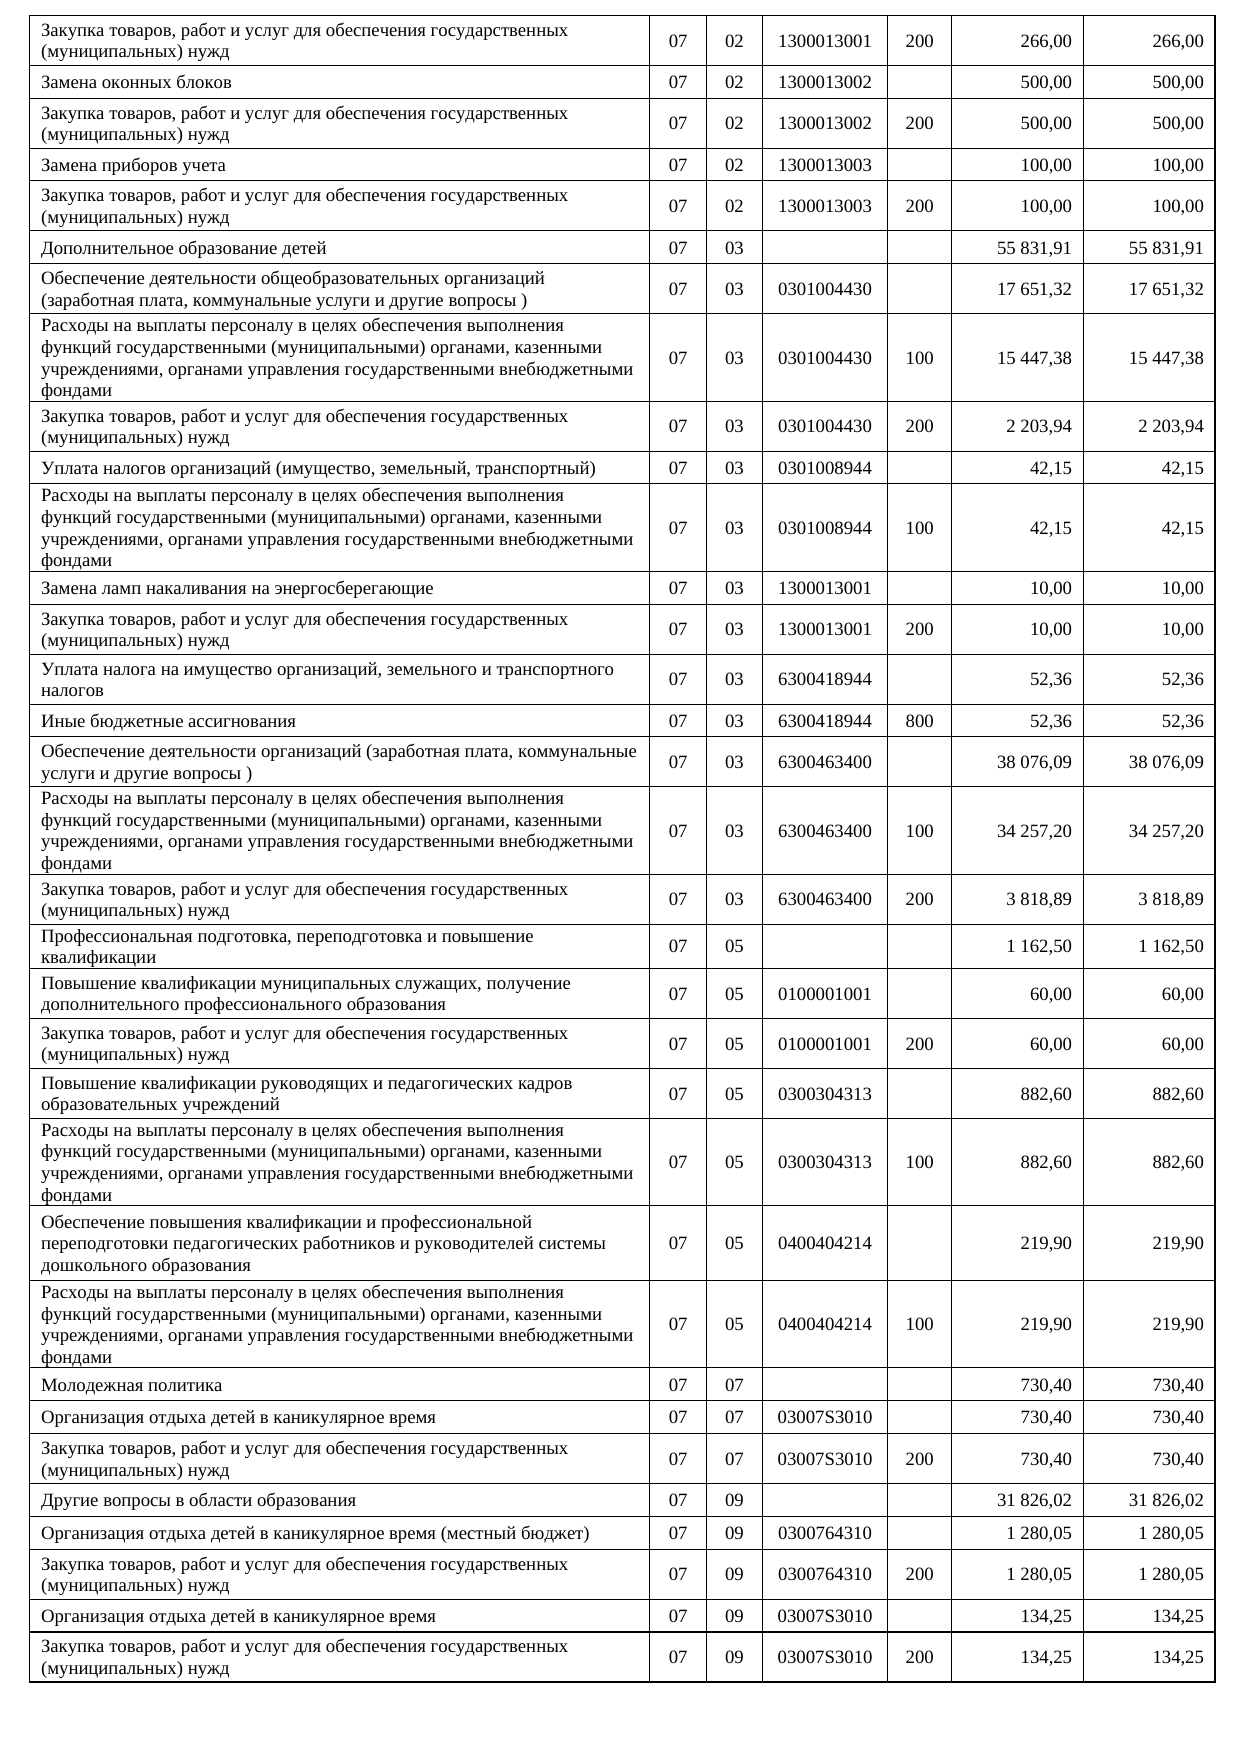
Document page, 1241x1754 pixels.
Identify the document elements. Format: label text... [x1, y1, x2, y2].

table_cell 266,00 [1084, 16, 1214, 65]
table_cell 0301008944 [763, 484, 887, 571]
table_cell 882,60 [952, 1069, 1083, 1118]
table_cell [888, 1206, 951, 1280]
table_cell 52,36 [1084, 655, 1214, 703]
table_cell 03 [707, 605, 762, 653]
table_cell 07 [650, 1368, 706, 1400]
table_cell 05 [707, 969, 762, 1018]
table_cell [888, 149, 951, 180]
table_cell 0301004430 [763, 264, 887, 313]
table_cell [30, 1633, 649, 1681]
table_cell 03 [707, 737, 762, 786]
table_cell 730,40 [952, 1434, 1083, 1483]
table_cell 07 [707, 1368, 762, 1400]
table_cell 882,60 [1084, 1119, 1214, 1205]
table_cell 07 [650, 1434, 706, 1483]
table_cell 05 [707, 1019, 762, 1068]
table_cell 100 [888, 484, 951, 571]
table_cell 07 [650, 1484, 706, 1516]
table_cell 219,90 [952, 1206, 1083, 1280]
table_cell 800 [888, 705, 951, 736]
table_cell 52,36 [1084, 705, 1214, 736]
table_cell 1 280,05 [1084, 1550, 1214, 1598]
table_cell [888, 572, 951, 603]
table_cell 200 [888, 181, 951, 230]
table_cell 07 [650, 1281, 706, 1367]
table_cell 09 [707, 1550, 762, 1598]
table_cell 200 [888, 1434, 951, 1483]
table_cell 1 280,05 [1084, 1517, 1214, 1548]
table_cell 03007S3010 [763, 1600, 887, 1631]
table_cell 07 [650, 605, 706, 653]
table_cell 03 [707, 231, 762, 263]
table_cell [763, 231, 887, 263]
table_cell Закупка товаров, работ и услуг для обеспечения государственных (муниципальных) нужд [30, 875, 649, 923]
table_cell Закупка товаров, работ и услуг для обеспечения государственных (муниципальных) нужд [30, 16, 649, 65]
table_cell 38 076,09 [952, 737, 1083, 786]
table_cell 134,25 [1084, 1633, 1214, 1681]
table_cell 03 [707, 314, 762, 401]
table_cell Молодежная политика [30, 1368, 649, 1400]
table_cell 42,15 [1084, 484, 1214, 571]
table_cell Повышение квалификации руководящих и педагогических кадров образовательных учреждений [30, 1069, 649, 1118]
table_cell Организация отдыха детей в каникулярное время [30, 1600, 649, 1631]
table_cell 6300418944 [763, 705, 887, 736]
table_cell 100,00 [1084, 181, 1214, 230]
table_cell [763, 925, 887, 968]
table_cell 882,60 [1084, 1069, 1214, 1118]
table_cell Закупка товаров, работ и услуг для обеспечения государственных (муниципальных) нужд [30, 402, 649, 451]
table_cell [888, 231, 951, 263]
table_cell 500,00 [952, 66, 1083, 98]
table_cell 3 818,89 [952, 875, 1083, 923]
table_cell 1300013001 [763, 572, 887, 603]
table_cell 03 [707, 264, 762, 313]
table_cell 09 [707, 1600, 762, 1631]
table_cell 1300013001 [763, 605, 887, 653]
table_cell 05 [707, 1119, 762, 1205]
table_cell 03 [707, 787, 762, 873]
table_cell Закупка товаров, работ и услуг для обеспечения государственных (муниципальных) нужд [30, 1019, 649, 1068]
table_cell 07 [650, 314, 706, 401]
table_cell 03007S3010 [763, 1434, 887, 1483]
table_cell 07 [707, 1434, 762, 1483]
table_cell 6300418944 [763, 655, 887, 703]
table_cell 09 [707, 1633, 762, 1681]
table_cell 17 651,32 [1084, 264, 1214, 313]
table_cell 34 257,20 [1084, 787, 1214, 873]
table_cell 07 [650, 1600, 706, 1631]
table_cell 02 [707, 181, 762, 230]
table_cell 07 [650, 1019, 706, 1068]
table_cell 07 [650, 149, 706, 180]
table_cell 730,40 [1084, 1401, 1214, 1433]
table_cell [888, 264, 951, 313]
table_cell 730,40 [952, 1401, 1083, 1433]
table_cell Организация отдыха детей в каникулярное время [30, 1401, 649, 1433]
table_cell 1300013003 [763, 149, 887, 180]
table_cell 07 [650, 875, 706, 923]
table_cell 100 [888, 1119, 951, 1205]
table_cell 52,36 [952, 655, 1083, 703]
table_cell 31 826,02 [1084, 1484, 1214, 1516]
table_cell 52,36 [952, 705, 1083, 736]
table_cell 219,90 [1084, 1206, 1214, 1280]
table_cell 07 [650, 1633, 706, 1681]
table_cell 07 [650, 1206, 706, 1280]
table_cell [888, 1600, 951, 1631]
table_cell Обеспечение деятельности общеобразовательных организаций (заработная плата, коммунальные услуги и другие вопросы ) [30, 264, 649, 313]
table_cell 05 [707, 1206, 762, 1280]
table_cell 0301004430 [763, 314, 887, 401]
table_cell 07 [650, 16, 706, 65]
table_cell 0400404214 [763, 1206, 887, 1280]
table_cell 6300463400 [763, 875, 887, 923]
table_cell 10,00 [1084, 572, 1214, 603]
table_cell 55 831,91 [1084, 231, 1214, 263]
table_cell 55 831,91 [952, 231, 1083, 263]
table_cell 500,00 [952, 99, 1083, 148]
table_cell 6300463400 [763, 737, 887, 786]
table_cell 38 076,09 [1084, 737, 1214, 786]
table_cell 03 [707, 875, 762, 923]
table_cell 02 [707, 149, 762, 180]
table_cell Обеспечение повышения квалификации и профессиональной переподготовки педагогических работников и руководителей системы дошкольного образования [30, 1206, 649, 1280]
table_cell 31 826,02 [952, 1484, 1083, 1516]
table_cell Замена ламп накаливания на энергосберегающие [30, 572, 649, 603]
table_cell 1 162,50 [1084, 925, 1214, 968]
table_cell 1300013002 [763, 99, 887, 148]
table_cell Другие вопросы в области образования [30, 1484, 649, 1516]
table_cell 200 [888, 402, 951, 451]
table_cell 09 [707, 1517, 762, 1548]
table_cell [888, 969, 951, 1018]
table_cell 07 [650, 1550, 706, 1598]
table_cell 05 [707, 1281, 762, 1367]
table_cell 07 [650, 572, 706, 603]
table_cell 07 [650, 969, 706, 1018]
table_cell 200 [888, 16, 951, 65]
table_cell Дополнительное образование детей [30, 231, 649, 263]
table_cell 0300764310 [763, 1550, 887, 1598]
table_cell 03 [707, 655, 762, 703]
table_cell [888, 1484, 951, 1516]
table_cell [763, 1484, 887, 1516]
table_cell 100 [888, 787, 951, 873]
table_cell 200 [888, 1550, 951, 1598]
table_cell 07 [650, 484, 706, 571]
table_cell 07 [650, 231, 706, 263]
table_cell Закупка товаров, работ и услуг для обеспечения государственных (муниципальных) нужд [30, 605, 649, 653]
table_cell 07 [650, 737, 706, 786]
table_cell 07 [707, 1401, 762, 1433]
table_cell 42,15 [1084, 452, 1214, 483]
table_cell 219,90 [1084, 1281, 1214, 1367]
table_cell Уплата налога на имущество организаций, земельного и транспортного налогов [30, 655, 649, 703]
table_cell 500,00 [1084, 99, 1214, 148]
table_cell 15 447,38 [1084, 314, 1214, 401]
table_cell 10,00 [1084, 605, 1214, 653]
table_cell 1300013003 [763, 181, 887, 230]
table_cell 730,40 [952, 1368, 1083, 1400]
table_cell 500,00 [1084, 66, 1214, 98]
table_cell 02 [707, 66, 762, 98]
table_cell 07 [650, 66, 706, 98]
table_cell [888, 452, 951, 483]
table_cell 07 [650, 402, 706, 451]
table_cell 03007S3010 [763, 1633, 887, 1681]
table_cell 07 [650, 181, 706, 230]
table_cell Профессиональная подготовка, переподготовка и повышение квалификации [30, 925, 649, 968]
table_cell 3 818,89 [1084, 875, 1214, 923]
table_cell 07 [650, 1517, 706, 1548]
table_cell 07 [650, 925, 706, 968]
table_cell 60,00 [1084, 1019, 1214, 1068]
table_cell 07 [650, 264, 706, 313]
table_cell 1 162,50 [952, 925, 1083, 968]
table_cell [888, 925, 951, 968]
table_cell 0400404214 [763, 1281, 887, 1367]
table_cell 0301008944 [763, 452, 887, 483]
table_cell 07 [650, 655, 706, 703]
table_cell 05 [707, 925, 762, 968]
table_cell 42,15 [952, 484, 1083, 571]
table_cell 2 203,94 [952, 402, 1083, 451]
table_cell [763, 1368, 887, 1400]
table_cell 03 [707, 452, 762, 483]
table_cell 219,90 [952, 1281, 1083, 1367]
table_cell 0300304313 [763, 1119, 887, 1205]
table_cell 60,00 [952, 1019, 1083, 1068]
table_cell Замена оконных блоков [30, 66, 649, 98]
table_cell [888, 1517, 951, 1548]
table_cell 882,60 [952, 1119, 1083, 1205]
table_cell 100,00 [952, 149, 1083, 180]
table_cell 1300013001 [763, 16, 887, 65]
table_cell [888, 1069, 951, 1118]
table_cell Закупка товаров, работ и услуг для обеспечения государственных (муниципальных) нужд [30, 99, 649, 148]
table_cell 07 [650, 705, 706, 736]
table_cell 200 [888, 875, 951, 923]
table_cell [888, 1401, 951, 1433]
table_cell Уплата налогов организаций (имущество, земельный, транспортный) [30, 452, 649, 483]
table_cell 15 447,38 [952, 314, 1083, 401]
table_cell Обеспечение деятельности организаций (заработная плата, коммунальные услуги и другие вопросы ) [30, 737, 649, 786]
table_cell Закупка товаров, работ и услуг для обеспечения государственных (муниципальных) нужд [30, 181, 649, 230]
table_cell 1300013002 [763, 66, 887, 98]
table_cell 17 651,32 [952, 264, 1083, 313]
table_cell 100,00 [1084, 149, 1214, 180]
table_cell 2 203,94 [1084, 402, 1214, 451]
table_cell Иные бюджетные ассигнования [30, 705, 649, 736]
table_cell 200 [888, 605, 951, 653]
table_cell 1 280,05 [952, 1517, 1083, 1548]
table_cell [30, 1550, 649, 1598]
table_cell 200 [888, 99, 951, 148]
table_cell 03 [707, 705, 762, 736]
table_cell 07 [650, 1119, 706, 1205]
table_cell [888, 737, 951, 786]
table_cell 0300764310 [763, 1517, 887, 1548]
table_cell Организация отдыха детей в каникулярное время (местный бюджет) [30, 1517, 649, 1548]
table_cell Повышение квалификации муниципальных служащих, получение дополнительного профессионального образования [30, 969, 649, 1018]
table_cell 10,00 [952, 605, 1083, 653]
table_cell 134,25 [1084, 1600, 1214, 1631]
table_cell 07 [650, 1401, 706, 1433]
table_cell 6300463400 [763, 787, 887, 873]
table_cell 134,25 [952, 1600, 1083, 1631]
table_cell 0301004430 [763, 402, 887, 451]
table_cell Закупка товаров, работ и услуг для обеспечения государственных (муниципальных) нужд [30, 1434, 649, 1483]
table_cell 09 [707, 1484, 762, 1516]
table_cell 07 [650, 787, 706, 873]
table_cell [888, 1368, 951, 1400]
table_cell 0300304313 [763, 1069, 887, 1118]
table_cell 60,00 [952, 969, 1083, 1018]
table_cell 100,00 [952, 181, 1083, 230]
table_cell 134,25 [952, 1633, 1083, 1681]
table_cell 10,00 [952, 572, 1083, 603]
table_cell 200 [888, 1019, 951, 1068]
table_cell 42,15 [952, 452, 1083, 483]
table_cell 02 [707, 16, 762, 65]
table_cell [888, 655, 951, 703]
table_cell 07 [650, 452, 706, 483]
table_cell 730,40 [1084, 1368, 1214, 1400]
table_cell 200 [888, 1633, 951, 1681]
table_cell 34 257,20 [952, 787, 1083, 873]
table_cell Замена приборов учета [30, 149, 649, 180]
table_cell 730,40 [1084, 1434, 1214, 1483]
table_cell 1 280,05 [952, 1550, 1083, 1598]
table_cell 02 [707, 99, 762, 148]
table_cell 03007S3010 [763, 1401, 887, 1433]
table_cell 03 [707, 484, 762, 571]
table_cell 266,00 [952, 16, 1083, 65]
table_cell 05 [707, 1069, 762, 1118]
table_cell 07 [650, 99, 706, 148]
table_cell [888, 66, 951, 98]
table_cell 07 [650, 1069, 706, 1118]
table_cell 0100001001 [763, 1019, 887, 1068]
table_cell 0100001001 [763, 969, 887, 1018]
table_cell 100 [888, 314, 951, 401]
table_cell 100 [888, 1281, 951, 1367]
table_cell 03 [707, 402, 762, 451]
table_cell 60,00 [1084, 969, 1214, 1018]
table_cell 03 [707, 572, 762, 603]
